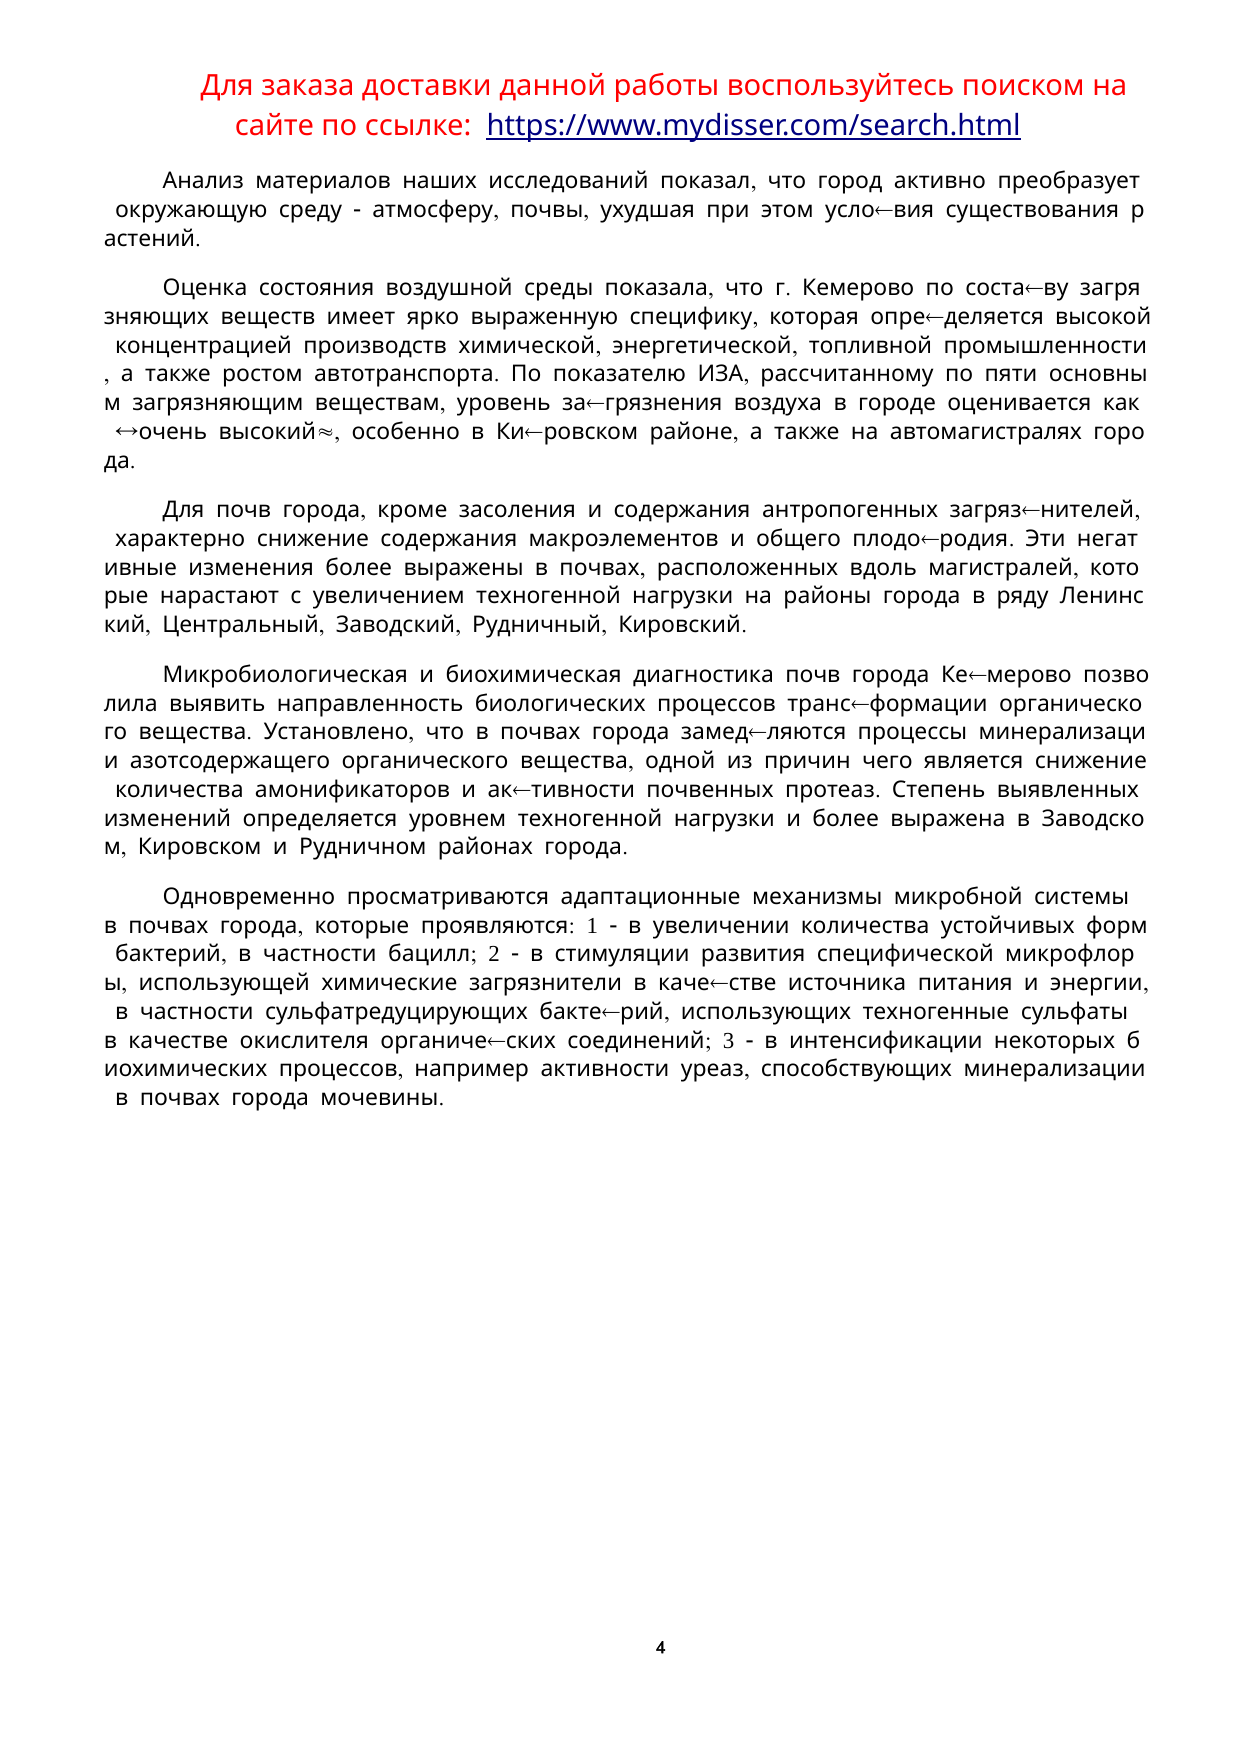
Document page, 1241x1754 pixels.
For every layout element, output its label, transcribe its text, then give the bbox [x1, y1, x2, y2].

text МикробиологическаяибиохимическаядиагностикапочвгородаКемеровопозволилавыявитьнаправленностьбиологическихпроцессовтрансформацииорганическоговеществаУстановленочтовпочвахгородазамедляютсяпроцессыминерализацииазотсодержащегоорганическоговеществаоднойизпричинчегоявляетсяснижениеколичестваамонификаторовиактивностипочвенныхпротеазСтепеньвыявленныхизмененийопределяетсяуровнемтехногеннойнагрузкииболеевыраженавЗаводскомКировскомиРудничномрайонахгорода [103, 658, 1152, 859]
text ДляпочвгородакромезасоленияисодержанияантропогенныхзагрязнителейхарактерноснижениесодержаниямакроэлементовиобщегоплодородияЭтинегативныеизмененияболеевыраженывпочвахрасположенныхвдольмагистралейкоторыенарастаютсувеличениемтехногеннойнагрузкинарайоныгородаврядуЛенинскийЦентральныйЗаводскийРудничныйКировский [103, 494, 1152, 637]
text Анализматериаловнашихисследованийпоказалчтогородактивнопреобразуетокружающуюсредуатмосферупочвыухудшаяприэтомусловиясуществованиярастений [103, 164, 1152, 251]
text Одновременнопросматриваютсяадаптационныемеханизмымикробнойсистемывпочвахгородакоторыепроявляютсявувеличенииколичестваустойчивыхформбактерийвчастностибациллвстимуляцииразвитияспецифическоймикрофлорыиспользующейхимическиезагрязнителивкачествеисточникапитанияиэнергиивчастностисульфатредуцирующихбактерийиспользующихтехногенныесульфатывкачествеокислителяорганическихсоединенийвинтенсификациинекоторыхбиохимическихпроцессовнапримерактивностиуреазспособствующихминерализациивпочвахгородамочевины [103, 880, 1152, 1110]
text ОценкасостояниявоздушнойсредыпоказалачтогКемеровопосоставузагрязняющихвеществимеетярковыраженнуюспецификукотораяопределяетсявысокойконцентрациейпроизводствхимическойэнергетическойтопливнойпромышленностиатакжеростомавтотранспортаПопоказателюИЗАрассчитанномупопятиосновнымзагрязняющимвеществамуровеньзагрязнениявоздухавгородеоцениваетсякакоченьвысокийособенновКировскомрайонеатакженаавтомагистраляхгорода [103, 272, 1152, 473]
